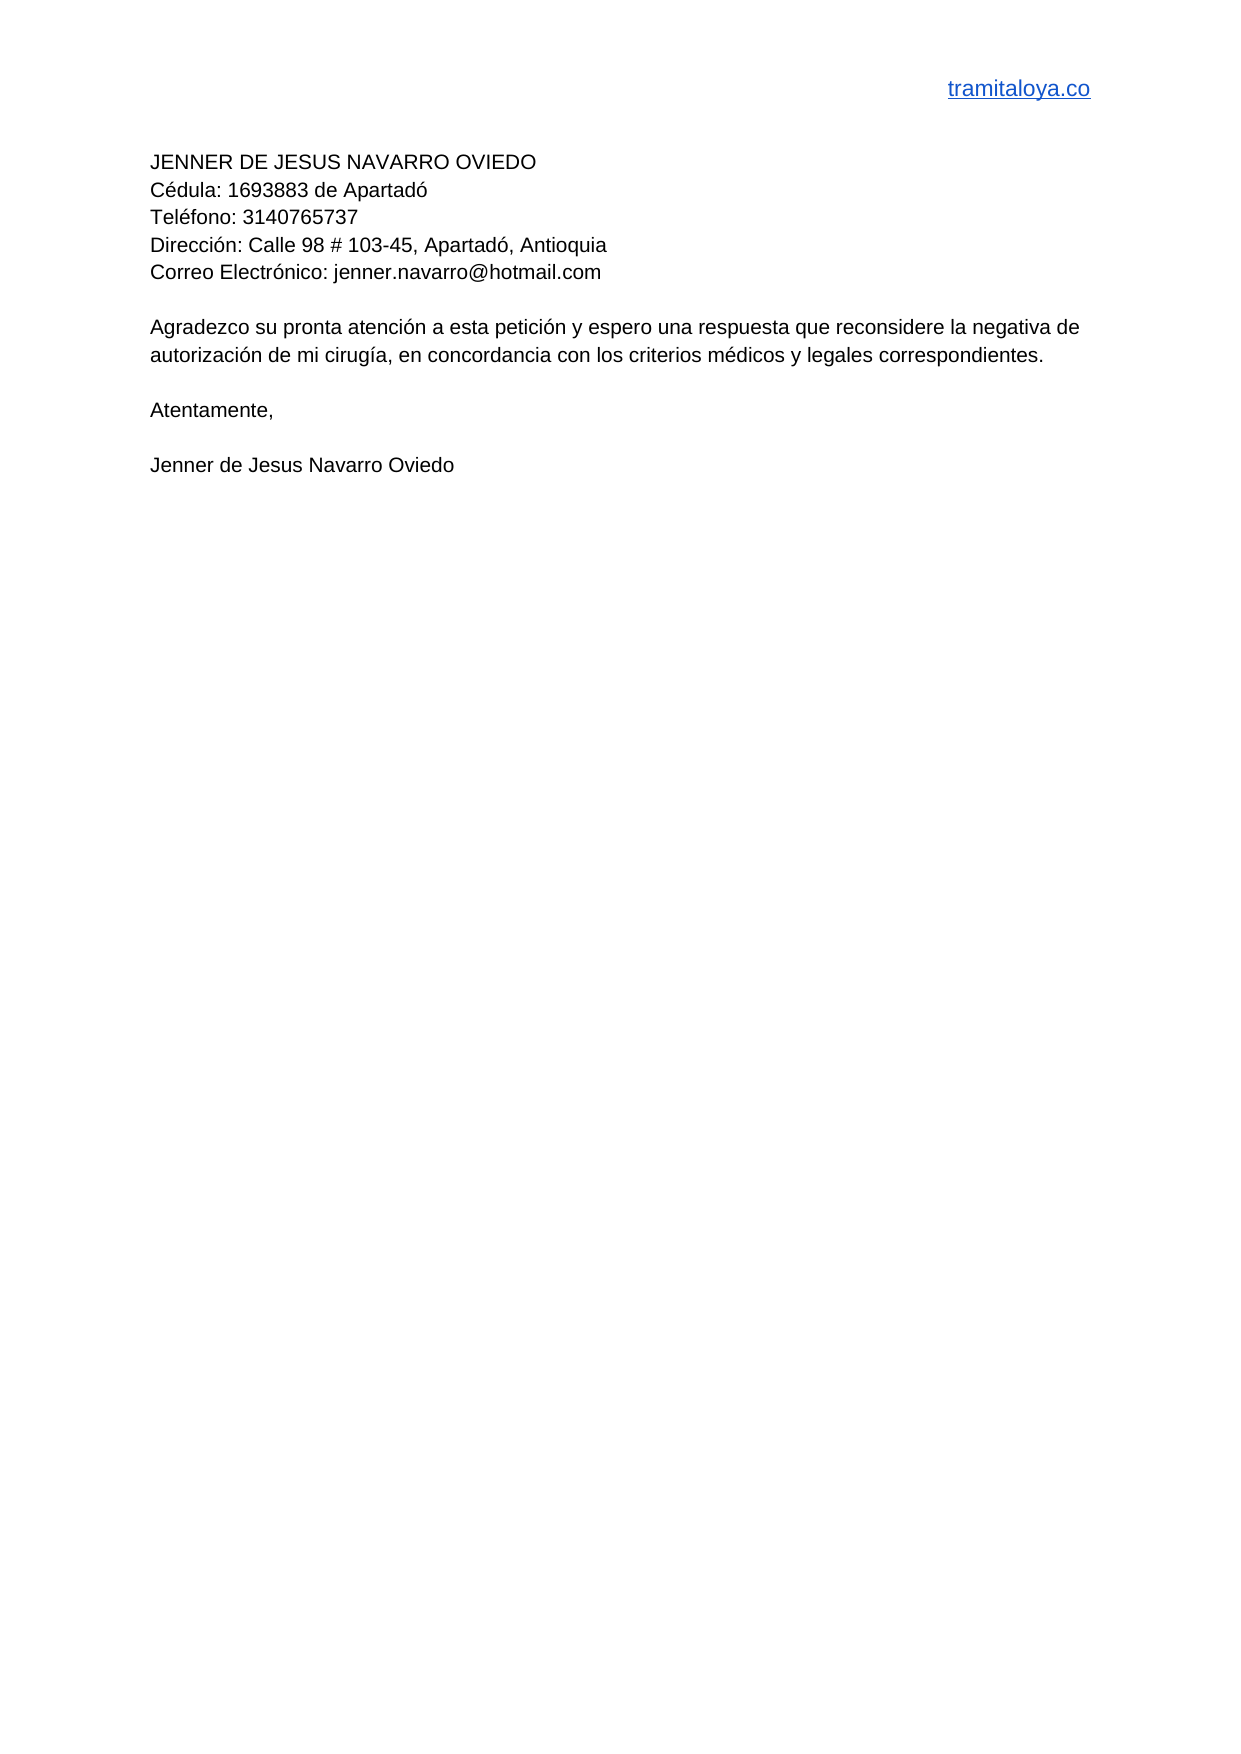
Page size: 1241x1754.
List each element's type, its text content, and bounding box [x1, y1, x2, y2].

text Correo Electrónico: jenner.navarro@hotmail.com [150, 260, 1090, 284]
text Dirección: Calle 98 # 103-45, Apartadó, Antioquia [150, 232, 1090, 256]
text Jenner de Jesus Navarro Oviedo [150, 452, 1090, 476]
text JENNER DE JESUS NAVARRO OVIEDO [150, 150, 1090, 174]
text Cédula: 1693883 de Apartadó [150, 177, 1090, 201]
text Teléfono: 3140765737 [150, 205, 1090, 229]
text Atentamente, [150, 397, 1090, 421]
text Agradezco su pronta atención a esta petición y espero una respuesta que reconsidere la negativa de autorización de mi cirugía, en concordancia con los criterios médicos y legales correspondientes. [150, 315, 1090, 366]
